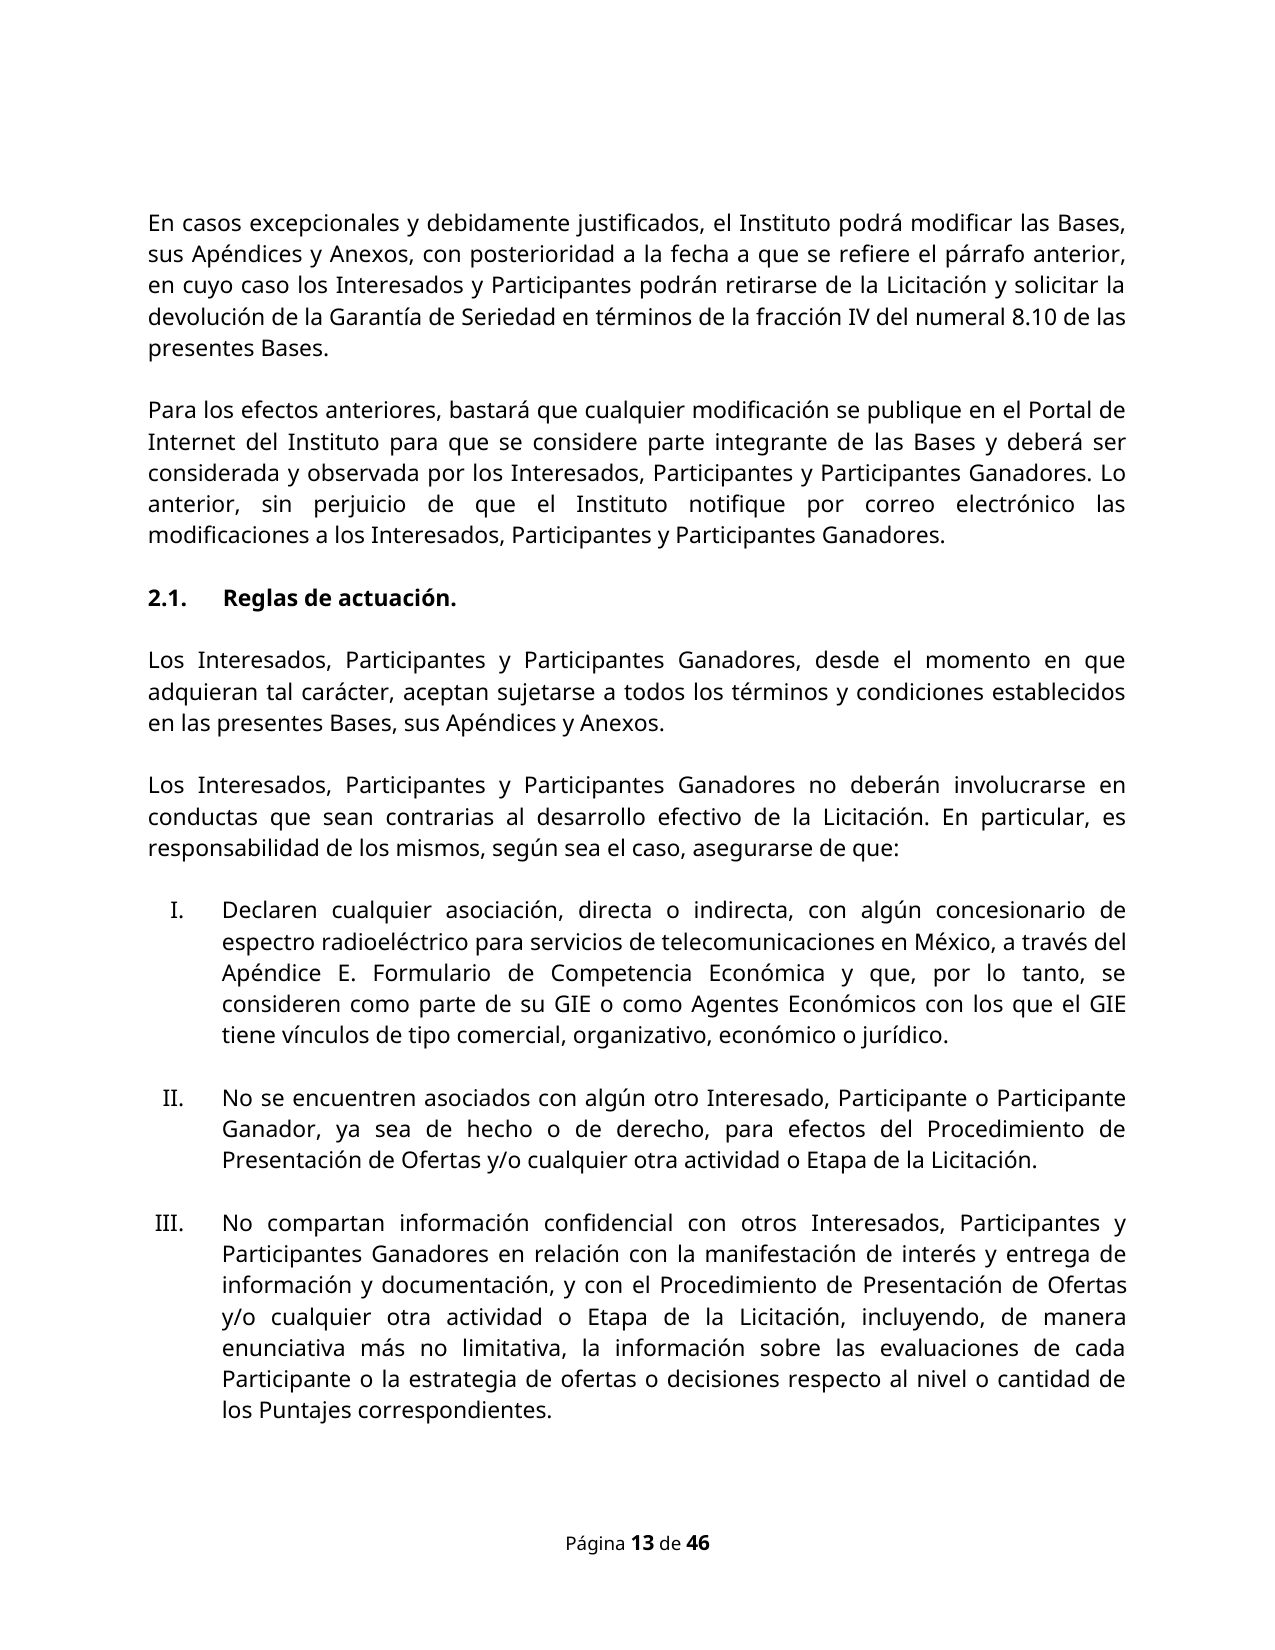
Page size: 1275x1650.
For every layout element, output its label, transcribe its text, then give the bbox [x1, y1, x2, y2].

text Para los efectos anteriores, bastará que cualquier modificación se publique en el Portal de Internet del Instituto para que se considere parte integrante de las Bases y deberá ser considerada y observada por los Interesados, Participantes y Participantes Ganadores. Lo anterior, sin perjuicio de que el Instituto notifique por correo electrónico las modificaciones a los Interesados, Participantes y Participantes Ganadores. [148, 394, 1127, 551]
text En casos excepcionales y debidamente justificados, el Instituto podrá modificar las Bases, sus Apéndices y Anexos, con posterioridad a la fecha a que se refiere el párrafo anterior, en cuyo caso los Interesados y Participantes podrán retirarse de la Licitación y solicitar la devolución de la Garantía de Seriedad en términos de la fracción IV del numeral 8.10 de las presentes Bases. [148, 207, 1127, 363]
list Reglas de actuación. [148, 582, 1127, 613]
text Los Interesados, Participantes y Participantes Ganadores no deberán involucrarse en conductas que sean contrarias al desarrollo efectivo de la Licitación. En particular, es responsabilidad de los mismos, según sea el caso, asegurarse de que: [148, 769, 1127, 863]
list No compartan información confidencial con otros Interesados, Participantes y Participantes Ganadores en relación con la manifestación de interés y entrega de información y documentación, y con el Procedimiento de Presentación de Ofertas y/o cualquier otra actividad o Etapa de la Licitación, incluyendo, de manera enunciativa más no limitativa, la información sobre las evaluaciones de cada Participante o la estrategia de ofertas o decisiones respecto al nivel o cantidad de los Puntajes correspondientes. [184, 1207, 1127, 1426]
list Declaren cualquier asociación, directa o indirecta, con algún concesionario de espectro radioeléctrico para servicios de telecomunicaciones en México, a través del Apéndice E. Formulario de Competencia Económica y que, por lo tanto, se consideren como parte de su GIE o como Agentes Económicos con los que el GIE tiene vínculos de tipo comercial, organizativo, económico o jurídico. [184, 894, 1127, 1051]
list No se encuentren asociados con algún otro Interesado, Participante o Participante Ganador, ya sea de hecho o de derecho, para efectos del Procedimiento de Presentación de Ofertas y/o cualquier otra actividad o Etapa de la Licitación. [184, 1082, 1127, 1176]
list Los Interesados, Participantes y Participantes Ganadores, desde el momento en que adquieran tal carácter, aceptan sujetarse a todos los términos y condiciones establecidos en las presentes Bases, sus Apéndices y Anexos. [148, 644, 1127, 738]
